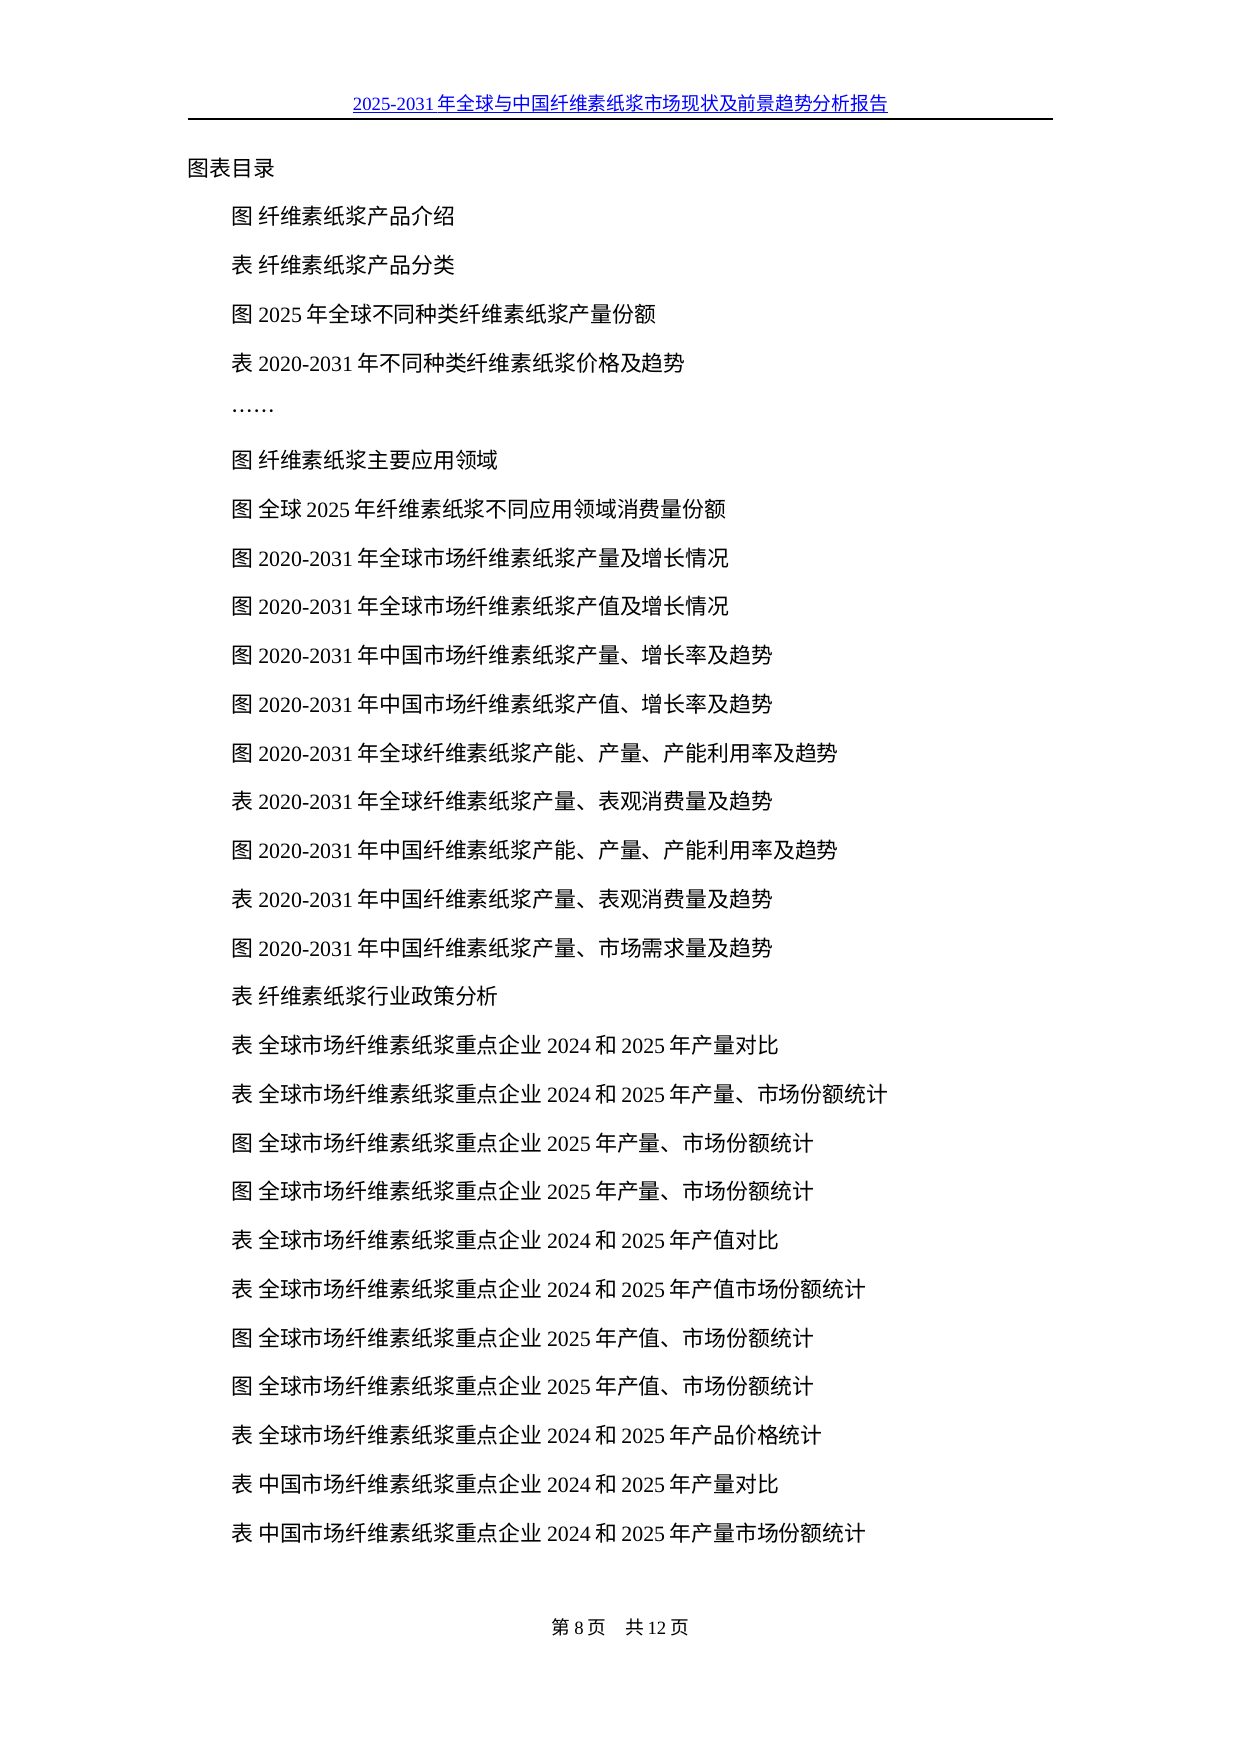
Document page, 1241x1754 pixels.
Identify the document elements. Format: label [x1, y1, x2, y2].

text [187, 150, 1053, 1548]
